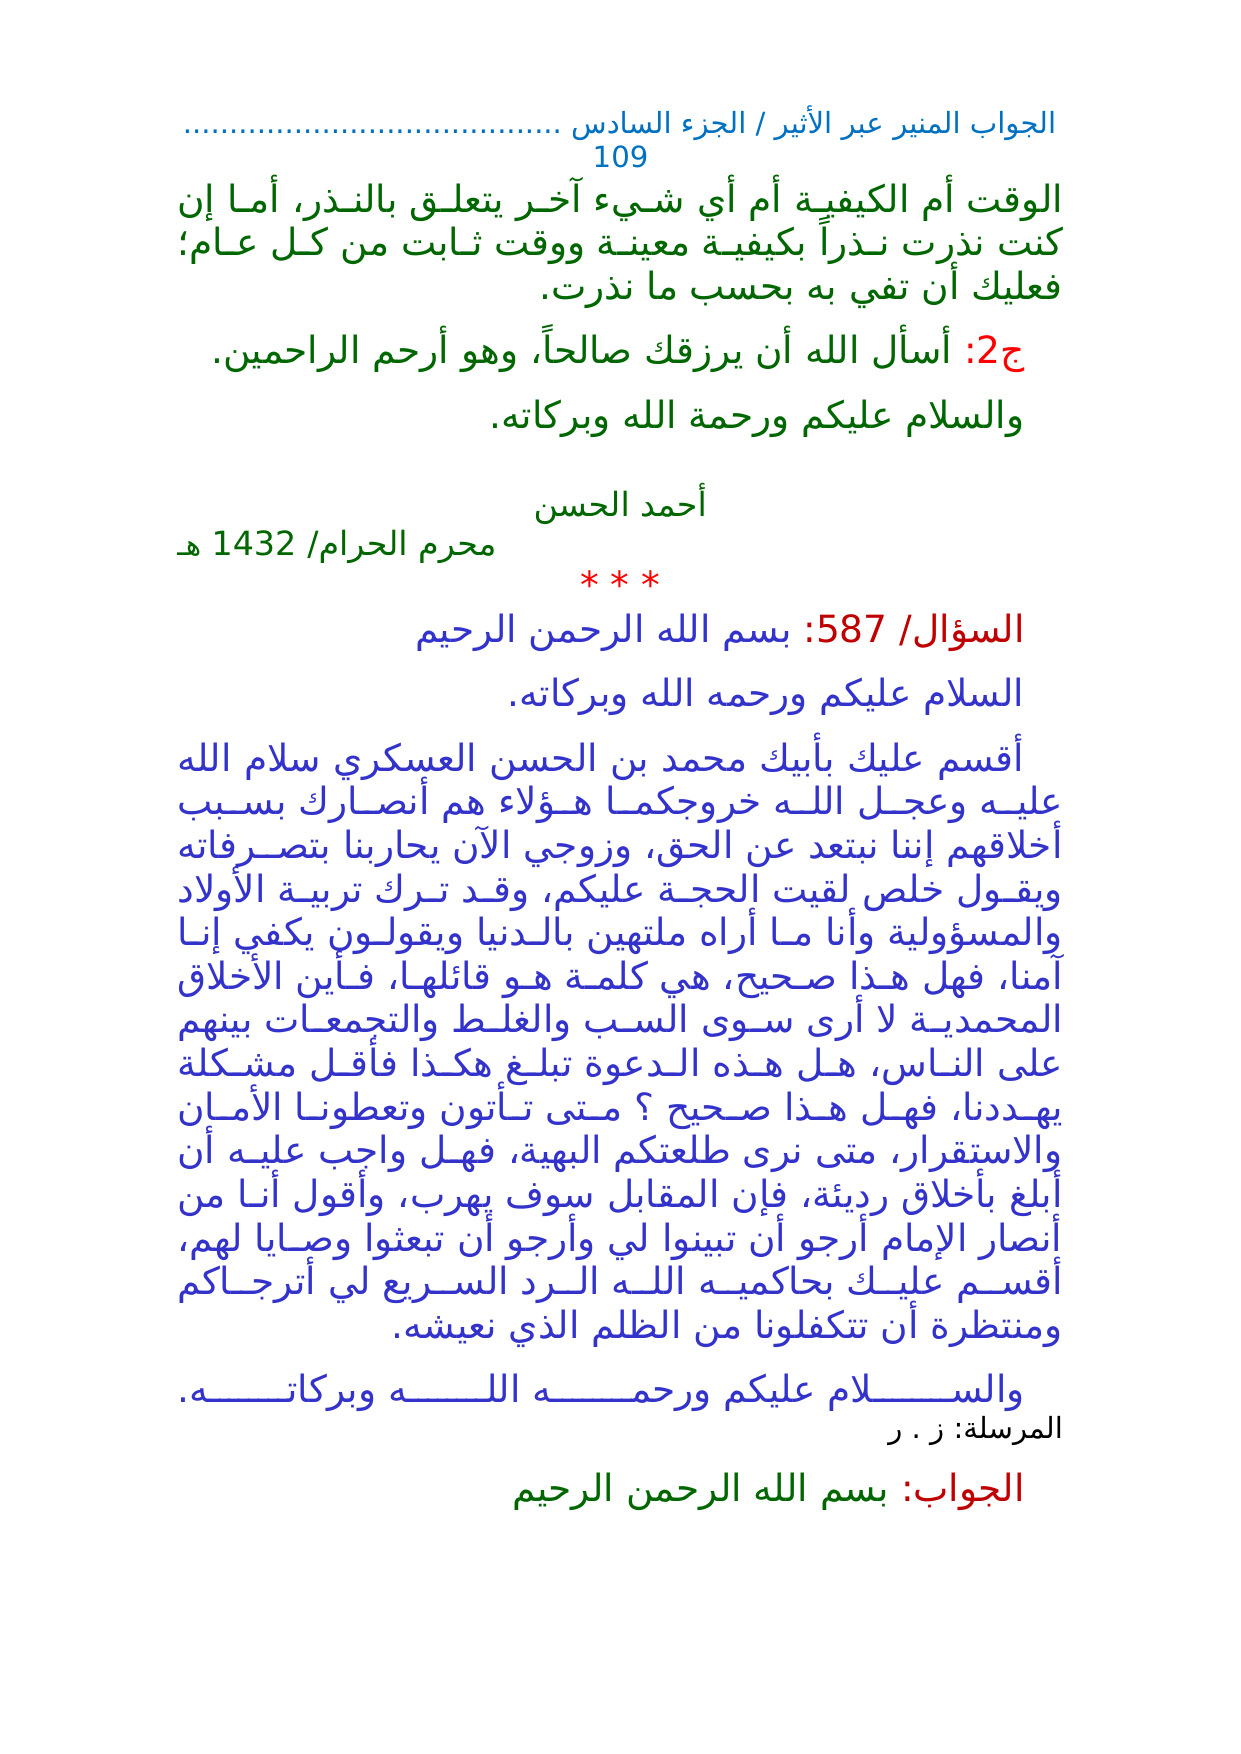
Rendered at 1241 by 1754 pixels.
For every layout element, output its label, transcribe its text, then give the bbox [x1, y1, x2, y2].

text ج2: أسأل الله أن يرزقك صالحاً، وهو أرحم الراحمين. [177, 329, 1063, 373]
text محرم الحرام/ 1432 هـ [177, 525, 1063, 564]
text الجواب: بسم الله الرحمن الرحيم [177, 1467, 1063, 1510]
text السلام عليكم ورحمه الله وبركاته. [177, 672, 1063, 715]
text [177, 177, 1063, 308]
text السؤال/ 587: بسم الله الرحمن الرحيم [177, 607, 1063, 651]
text والسلام عليكم ورحمة الله وبركاته. [177, 393, 1063, 437]
text * * * [177, 564, 1063, 607]
text والسلام عليكم ورحمه الله وبركاته. المرسلة: ز . ر [177, 1368, 1063, 1446]
text أحمد الحسن [177, 458, 1063, 525]
text أقسم عليك بأبيك محمد بن الحسن العسكري سلام الله عليه وعجل الله خروجكما هؤلاء هم أنصارك بسبب أخلاقهم إننا نبتعد عن الحق، وزوجي الآن يحاربنا بتصرفاته ويقول خلص لقيت الحجة عليكم، وقد ترك تربية الأولاد والمسؤولية وأنا ما أراه ملتهين بالدنيا ويقولون يكفي إنا آمنا، فهل هذا صحيح، هي كلمة هو قائلها، فأين الأخلاق المحمدية لا أرى سوى السب والغلط والتجمعات بينهم على الناس، هل هذه الدعوة تبلغ هكذا فأقل مشكلة يهددنا، فهل هذا صحيح ؟ متى تأتون وتعطونا الأمان والاستقرار، متى نرى طلعتكم البهية، فهل واجب عليه أن أبلغ بأخلاق رديئة، فإن المقابل سوف يهرب، وأقول أنا من أنصار الإمام أرجو أن تبينوا لي وأرجو أن تبعثوا وصايا لهم، أقسم عليك بحاكميه الله الرد السريع لي أترجاكم ومنتظرة أن تتكفلونا من الظلم الذي نعيشه. [177, 736, 1063, 1347]
